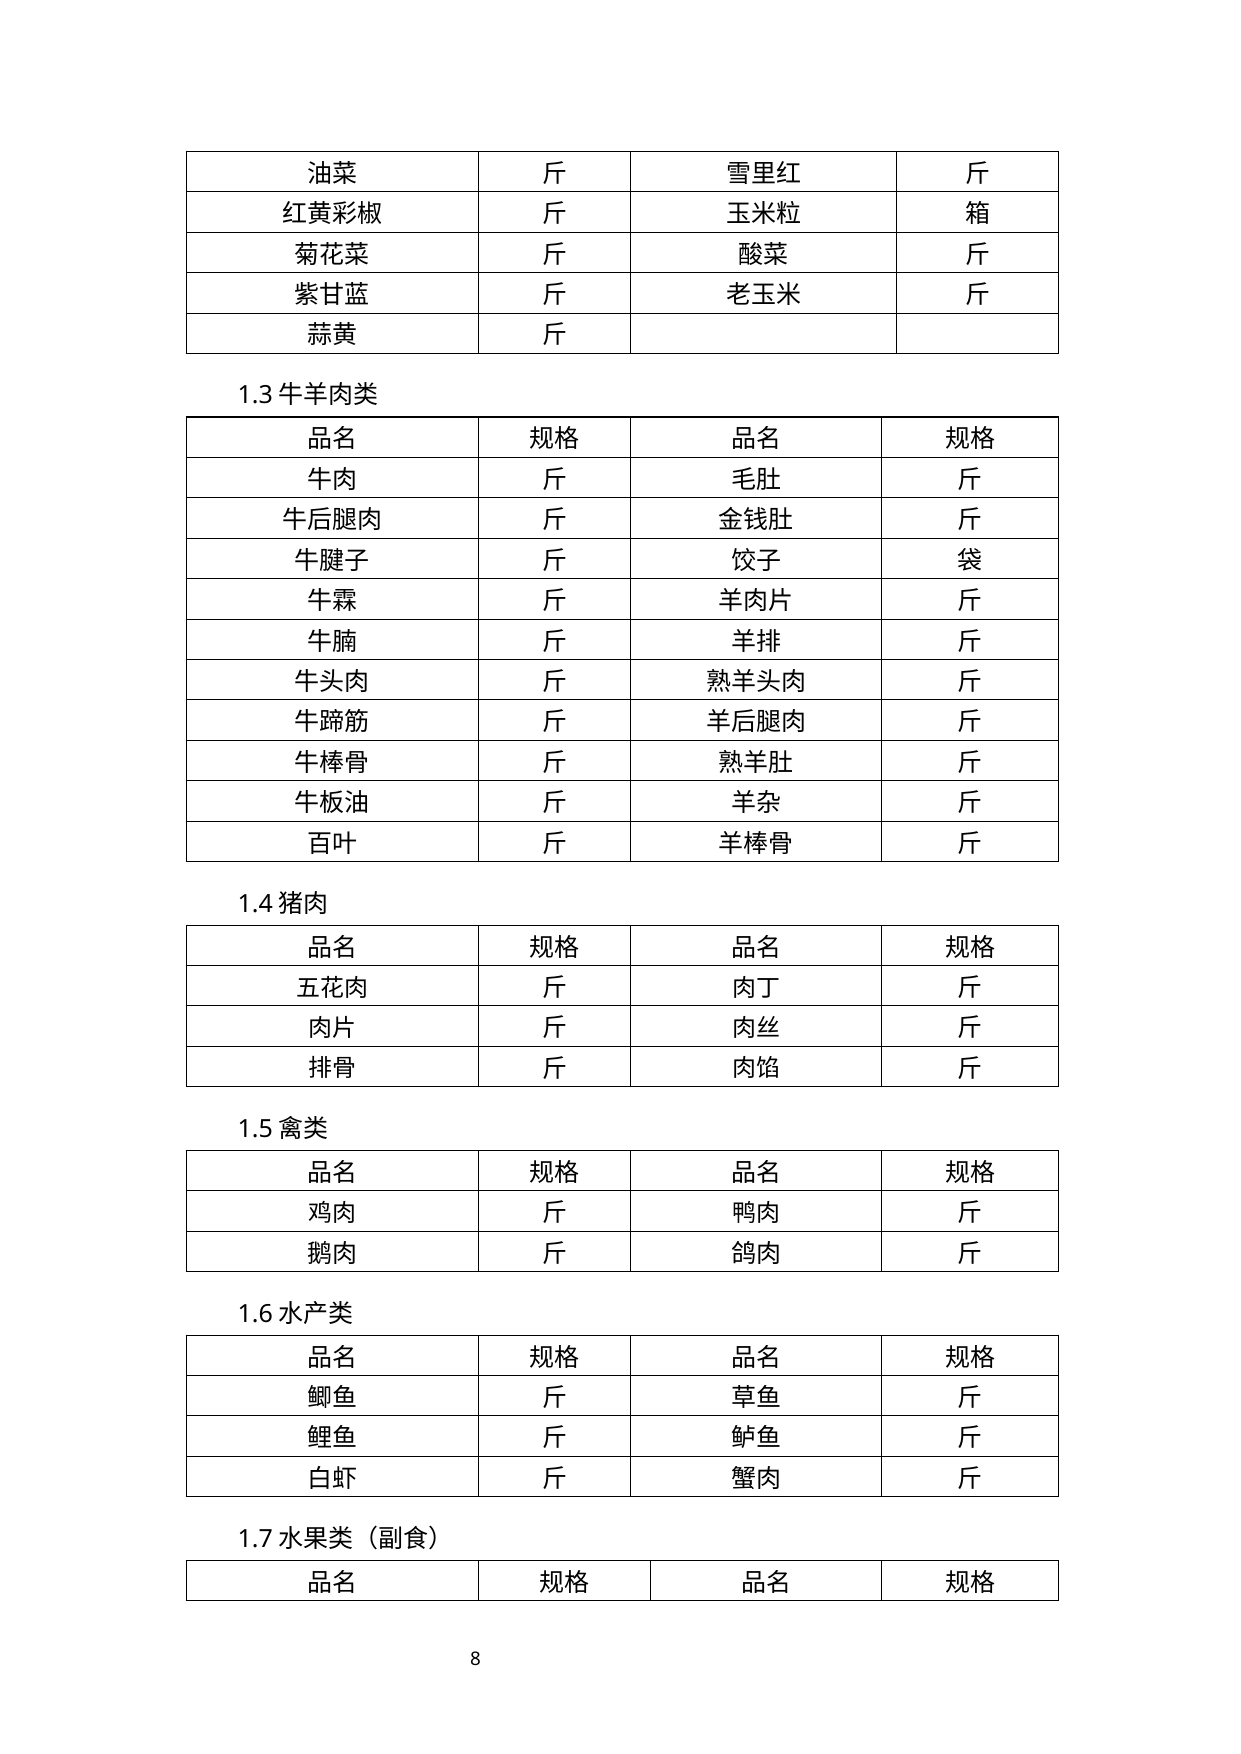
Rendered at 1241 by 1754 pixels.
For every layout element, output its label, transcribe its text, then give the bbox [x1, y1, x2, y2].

table_cell 斤 [479, 620, 630, 659]
table_cell 斤 [479, 1047, 630, 1086]
table_cell 白虾 [187, 1457, 478, 1496]
table_cell 斤 [882, 741, 1058, 780]
table_cell 斤 [479, 458, 630, 497]
table_cell 斤 [882, 781, 1058, 821]
table_cell [897, 314, 1058, 353]
table_cell 斤 [882, 498, 1058, 538]
table_cell 排骨 [187, 1047, 478, 1086]
table_cell 肉片 [187, 1006, 478, 1046]
table_header 品名 [187, 926, 478, 965]
table_cell 鹅肉 [187, 1232, 478, 1271]
table_header 规格 [479, 1336, 630, 1375]
table_cell 斤 [479, 781, 630, 821]
table_cell 鲈鱼 [631, 1416, 881, 1456]
table_cell 斤 [479, 966, 630, 1005]
table_cell 斤 [479, 192, 630, 232]
table_header 规格 [882, 1561, 1058, 1600]
table_cell 油菜 [187, 152, 478, 191]
table_cell 羊杂 [631, 781, 881, 821]
table_cell 斤 [882, 822, 1058, 861]
table_cell 斤 [882, 458, 1058, 497]
table_cell 斤 [897, 273, 1058, 312]
text 1.5禽类 [187, 1087, 1053, 1150]
table_cell 牛蹄筋 [187, 700, 478, 740]
table_header 品名 [631, 418, 881, 457]
table_cell 鸡肉 [187, 1191, 478, 1231]
table_cell 斤 [882, 1416, 1058, 1456]
table_header 品名 [631, 1336, 881, 1375]
table_header 规格 [882, 1151, 1058, 1190]
table_cell 斤 [479, 314, 630, 353]
table_cell 百叶 [187, 822, 478, 861]
table_header 规格 [882, 926, 1058, 965]
table_cell 斤 [479, 539, 630, 578]
table_cell 牛肉 [187, 458, 478, 497]
table_cell 袋 [882, 539, 1058, 578]
table_cell 牛腩 [187, 620, 478, 659]
table_cell 鲫鱼 [187, 1376, 478, 1415]
table_cell 羊棒骨 [631, 822, 881, 861]
table_cell 斤 [882, 1457, 1058, 1496]
table_cell 熟羊头肉 [631, 660, 881, 699]
table_cell 斤 [882, 579, 1058, 618]
text 1.3牛羊肉类 [187, 354, 1053, 416]
table_header 规格 [882, 1336, 1058, 1375]
table_header 品名 [187, 1561, 478, 1600]
table_header 品名 [187, 1151, 478, 1190]
table_cell 草鱼 [631, 1376, 881, 1415]
table_header 品名 [631, 1151, 881, 1190]
table_cell 肉丁 [631, 966, 881, 1005]
table_header 规格 [479, 418, 630, 457]
table_cell 斤 [479, 273, 630, 312]
table_cell 斤 [479, 498, 630, 538]
table_cell 雪里红 [631, 152, 896, 191]
table_header 规格 [479, 1561, 650, 1600]
table_cell 鸽肉 [631, 1232, 881, 1271]
table_cell 斤 [479, 152, 630, 191]
table_cell 玉米粒 [631, 192, 896, 232]
table_cell 老玉米 [631, 273, 896, 312]
table_header 规格 [479, 1151, 630, 1190]
table_cell 鸭肉 [631, 1191, 881, 1231]
table_cell 蒜黄 [187, 314, 478, 353]
table_cell 斤 [479, 822, 630, 861]
table_cell 斤 [882, 1047, 1058, 1086]
table_cell 红黄彩椒 [187, 192, 478, 232]
table_cell 五花肉 [187, 966, 478, 1005]
table_cell 酸菜 [631, 233, 896, 272]
table_header 品名 [651, 1561, 881, 1600]
table_header 品名 [187, 1336, 478, 1375]
table_cell 肉馅 [631, 1047, 881, 1086]
table_cell 金钱肚 [631, 498, 881, 538]
table_cell 羊排 [631, 620, 881, 659]
text 1.7水果类（副食） [187, 1497, 1053, 1560]
table_cell 斤 [479, 660, 630, 699]
table_cell 肉丝 [631, 1006, 881, 1046]
table_cell 斤 [882, 966, 1058, 1005]
table_cell 斤 [882, 660, 1058, 699]
table_cell 斤 [882, 1376, 1058, 1415]
table_cell 牛腱子 [187, 539, 478, 578]
table_cell 斤 [882, 1232, 1058, 1271]
table_cell 斤 [479, 1376, 630, 1415]
table_cell 斤 [479, 233, 630, 272]
table_cell 斤 [882, 620, 1058, 659]
table_header 规格 [479, 926, 630, 965]
table_cell 牛后腿肉 [187, 498, 478, 538]
table_cell 箱 [897, 192, 1058, 232]
table_cell [631, 314, 896, 353]
table_cell 牛霖 [187, 579, 478, 618]
table_cell 斤 [897, 152, 1058, 191]
table_cell 斤 [882, 1006, 1058, 1046]
table_cell 菊花菜 [187, 233, 478, 272]
table_cell 牛头肉 [187, 660, 478, 699]
table_cell 斤 [882, 1191, 1058, 1231]
table_cell 斤 [479, 700, 630, 740]
table_cell 斤 [479, 1232, 630, 1271]
table_cell 斤 [479, 1006, 630, 1046]
table_cell 斤 [479, 1191, 630, 1231]
table_cell 蟹肉 [631, 1457, 881, 1496]
table_cell 斤 [479, 1457, 630, 1496]
table_cell 斤 [479, 741, 630, 780]
table_cell 饺子 [631, 539, 881, 578]
table_cell 紫甘蓝 [187, 273, 478, 312]
table_header 品名 [631, 926, 881, 965]
table_header 品名 [187, 418, 478, 457]
table_header 规格 [882, 418, 1058, 457]
table_cell 毛肚 [631, 458, 881, 497]
table_cell 斤 [479, 579, 630, 618]
table_cell 牛棒骨 [187, 741, 478, 780]
table_cell 熟羊肚 [631, 741, 881, 780]
table_cell 羊后腿肉 [631, 700, 881, 740]
table_cell 斤 [882, 700, 1058, 740]
text 1.4猪肉 [187, 862, 1053, 924]
table_cell 鲤鱼 [187, 1416, 478, 1456]
table_cell 斤 [897, 233, 1058, 272]
table_cell 羊肉片 [631, 579, 881, 618]
table_cell 斤 [479, 1416, 630, 1456]
text 1.6水产类 [187, 1272, 1053, 1334]
table_cell 牛板油 [187, 781, 478, 821]
